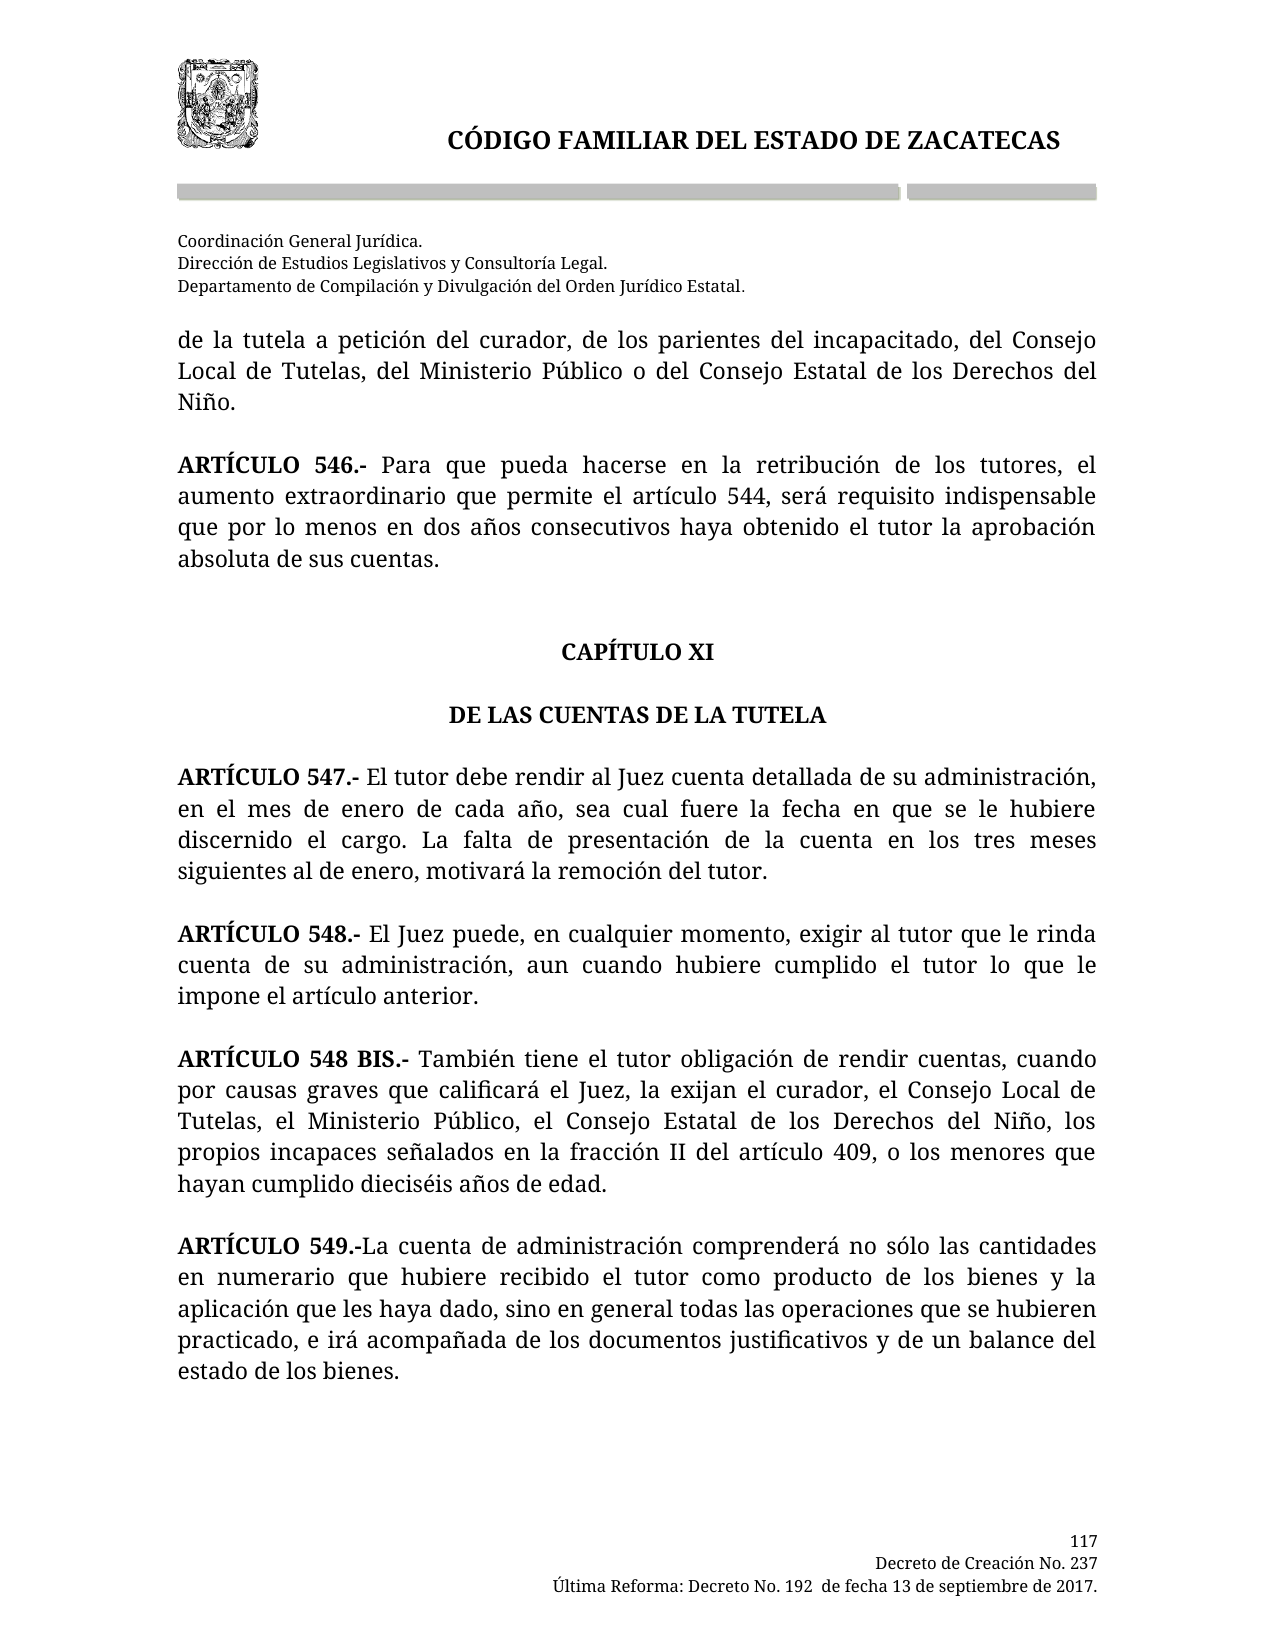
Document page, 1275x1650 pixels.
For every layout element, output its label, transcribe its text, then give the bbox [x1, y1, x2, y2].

text ARTÍCULO 549.-La cuenta de administración comprenderá no sólo las cantidades en numerario que hubiere recibido el tutor como producto de los bienes y la aplicación que les haya dado, sino en general todas las operaciones que se hubieren practicado, e irá acompañada de los documentos justificativos y de un balance del estado de los bienes. [177, 1230, 1098, 1386]
text DE LAS CUENTAS DE LA TUTELA [177, 699, 1098, 730]
picture [177, 58, 259, 149]
text CAPÍTULO XI [177, 636, 1098, 668]
text ARTÍCULO 546.- Para que pueda hacerse en la retribución de los tutores, el aumento extraordinario que permite el artículo 544, será requisito indispensable que por lo menos en dos años consecutivos haya obtenido el tutor la aprobación absoluta de sus cuentas. [177, 449, 1098, 574]
text ARTÍCULO 548.- El Juez puede, en cualquier momento, exigir al tutor que le rinda cuenta de su administración, aun cuando hubiere cumplido el tutor lo que le impone el artículo anterior. [177, 918, 1098, 1011]
text ARTÍCULO 547.- El tutor debe rendir al Juez cuenta detallada de su administración, en el mes de enero de cada año, sea cual fuere la fecha en que se le hubiere discernido el cargo. La falta de presentación de la cuenta en los tres meses siguientes al de enero, motivará la remoción del tutor. [177, 761, 1098, 886]
text ARTÍCULO 548 BIS.- También tiene el tutor obligación de rendir cuentas, cuando por causas graves que calificará el Juez, la exijan el curador, el Consejo Local de Tutelas, el Ministerio Público, el Consejo Estatal de los Derechos del Niño, los propios incapaces señalados en la fracción II del artículo 409, o los menores que hayan cumplido dieciséis años de edad. [177, 1043, 1098, 1199]
